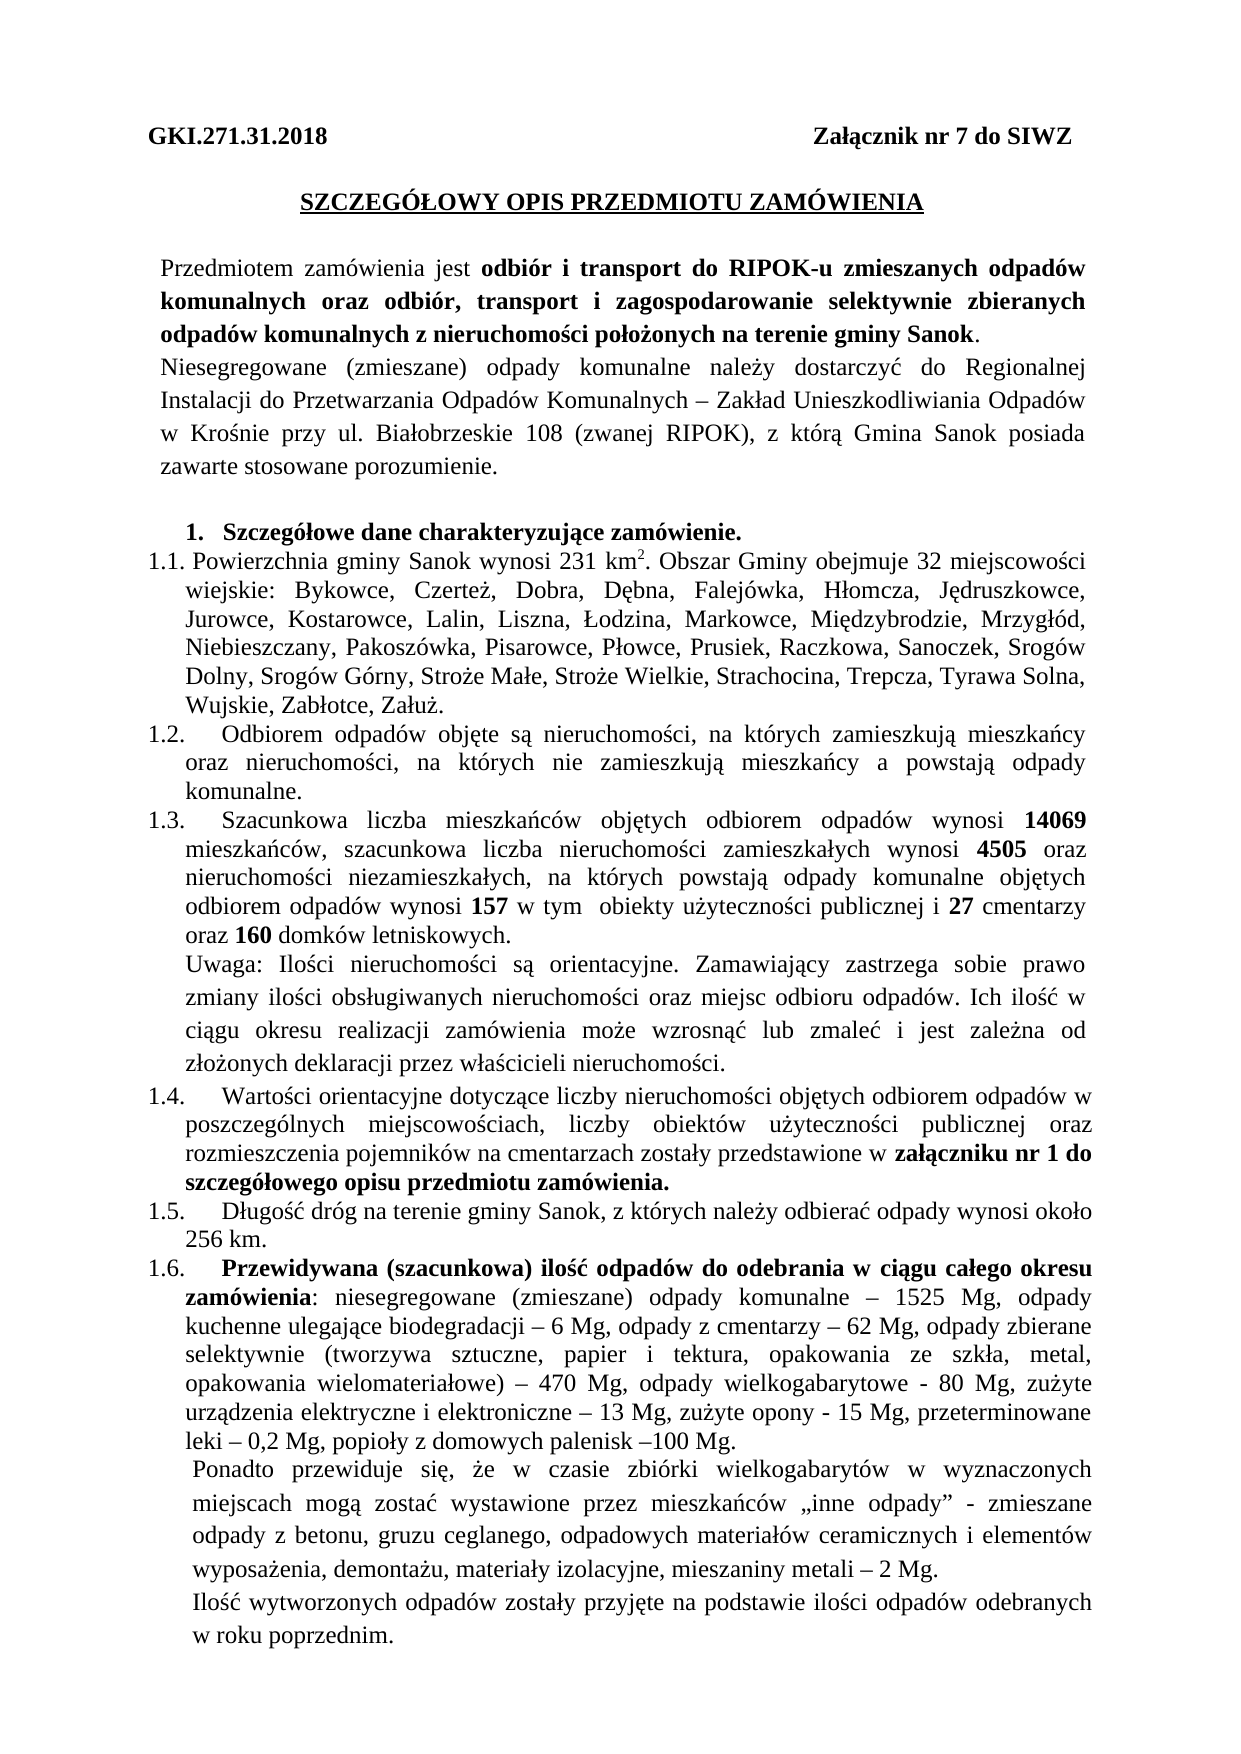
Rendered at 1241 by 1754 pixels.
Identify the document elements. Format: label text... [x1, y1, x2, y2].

text SZCZEGÓŁOWY OPIS PRZEDMIOTU ZAMÓWIENIA [148, 187, 1076, 216]
text Niesegregowane (zmieszane) odpady komunalne należy dostarczyć do Regionalnej Instalacji do Przetwarzania Odpadów Komunalnych – Zakład Unieszkodliwiania Odpadów w Krośnie przy ul. Białobrzeskie 108 (zwanej RIPOK), z którą Gmina Sanok posiada zawarte stosowane porozumienie. [160, 352, 1086, 480]
list Powierzchnia gminy Sanok wynosi 231 km2. Obszar Gminy obejmuje 32 miejscowości wiejskie: Bykowce, Czerteż, Dobra, Dębna, Falejówka, Hłomcza, Jędruszkowce, Jurowce, Kostarowce, Lalin, Liszna, Łodzina, Markowce, Międzybrodzie, Mrzygłód, Niebieszczany, Pakoszówka, Pisarowce, Płowce, Prusiek, Raczkowa, Sanoczek, Srogów Dolny, Srogów Górny, Stroże Małe, Stroże Wielkie, Strachocina, Trepcza, Tyrawa Solna, Wujskie, Zabłotce, Załuż. [148, 546, 1086, 719]
list Przewidywana (szacunkowa) ilość odpadów do odebrania w ciągu całego okresu zamówienia: niesegregowane (zmieszane) odpady komunalne – 1525 Mg, odpady kuchenne ulegające biodegradacji – 6 Mg, odpady z cmentarzy – 62 Mg, odpady zbierane selektywnie (tworzywa sztuczne, papier i tektura, opakowania ze szkła, metal, opakowania wielomateriałowe) – 470 Mg, odpady wielkogabarytowe - 80 Mg, zużyte urządzenia elektryczne i elektroniczne – 13 Mg, zużyte opony - 15 Mg, przeterminowane leki – 0,2 Mg, popioły z domowych palenisk –100 Mg. [148, 1253, 1093, 1454]
text Przedmiotem zamówienia jest odbiór i transport do RIPOK-u zmieszanych odpadów komunalnych oraz odbiór, transport i zagospodarowanie selektywnie zbieranych odpadów komunalnych z nieruchomości położonych na terenie gminy Sanok. [160, 253, 1086, 348]
text Ponadto przewiduje się, że w czasie zbiórki wielkogabarytów w wyznaczonych miejscach mogą zostać wystawione przez mieszkańców „inne odpady” - zmieszane odpady z betonu, gruzu ceglanego, odpadowych materiałów ceramicznych i elementów wyposażenia, demontażu, materiały izolacyjne, mieszaniny metali – 2 Mg. [192, 1454, 1093, 1582]
text GKI.271.31.2018 Załącznik nr 7 do SIWZ [148, 121, 1076, 150]
list Szacunkowa liczba mieszkańców objętych odbiorem odpadów wynosi 14069 mieszkańców, szacunkowa liczba nieruchomości zamieszkałych wynosi 4505 oraz nieruchomości niezamieszkałych, na których powstają odpady komunalne objętych odbiorem odpadów wynosi 157 w tym obiekty użyteczności publicznej i 27 cmentarzy oraz 160 domków letniskowych. [148, 805, 1086, 949]
list Długość dróg na terenie gminy Sanok, z których należy odbierać odpady wynosi około 256 km. [148, 1196, 1093, 1253]
list Wartości orientacyjne dotyczące liczby nieruchomości objętych odbiorem odpadów w poszczególnych miejscowościach, liczby obiektów użyteczności publicznej oraz rozmieszczenia pojemników na cmentarzach zostały przedstawione w załączniku nr 1 do szczegółowego opisu przedmiotu zamówienia. [148, 1081, 1093, 1196]
text Ilość wytworzonych odpadów zostały przyjęte na podstawie ilości odpadów odebranych w roku poprzednim. [192, 1587, 1093, 1648]
list Szczegółowe dane charakteryzujące zamówienie. [185, 517, 1093, 546]
text Uwaga: Ilości nieruchomości są orientacyjne. Zamawiający zastrzega sobie prawo zmiany ilości obsługiwanych nieruchomości oraz miejsc odbioru odpadów. Ich ilość w ciągu okresu realizacji zamówienia może wzrosnąć lub zmaleć i jest zależna od złożonych deklaracji przez właścicieli nieruchomości. [185, 949, 1086, 1077]
list Odbiorem odpadów objęte są nieruchomości, na których zamieszkują mieszkańcy oraz nieruchomości, na których nie zamieszkują mieszkańcy a powstają odpady komunalne. [148, 719, 1086, 805]
